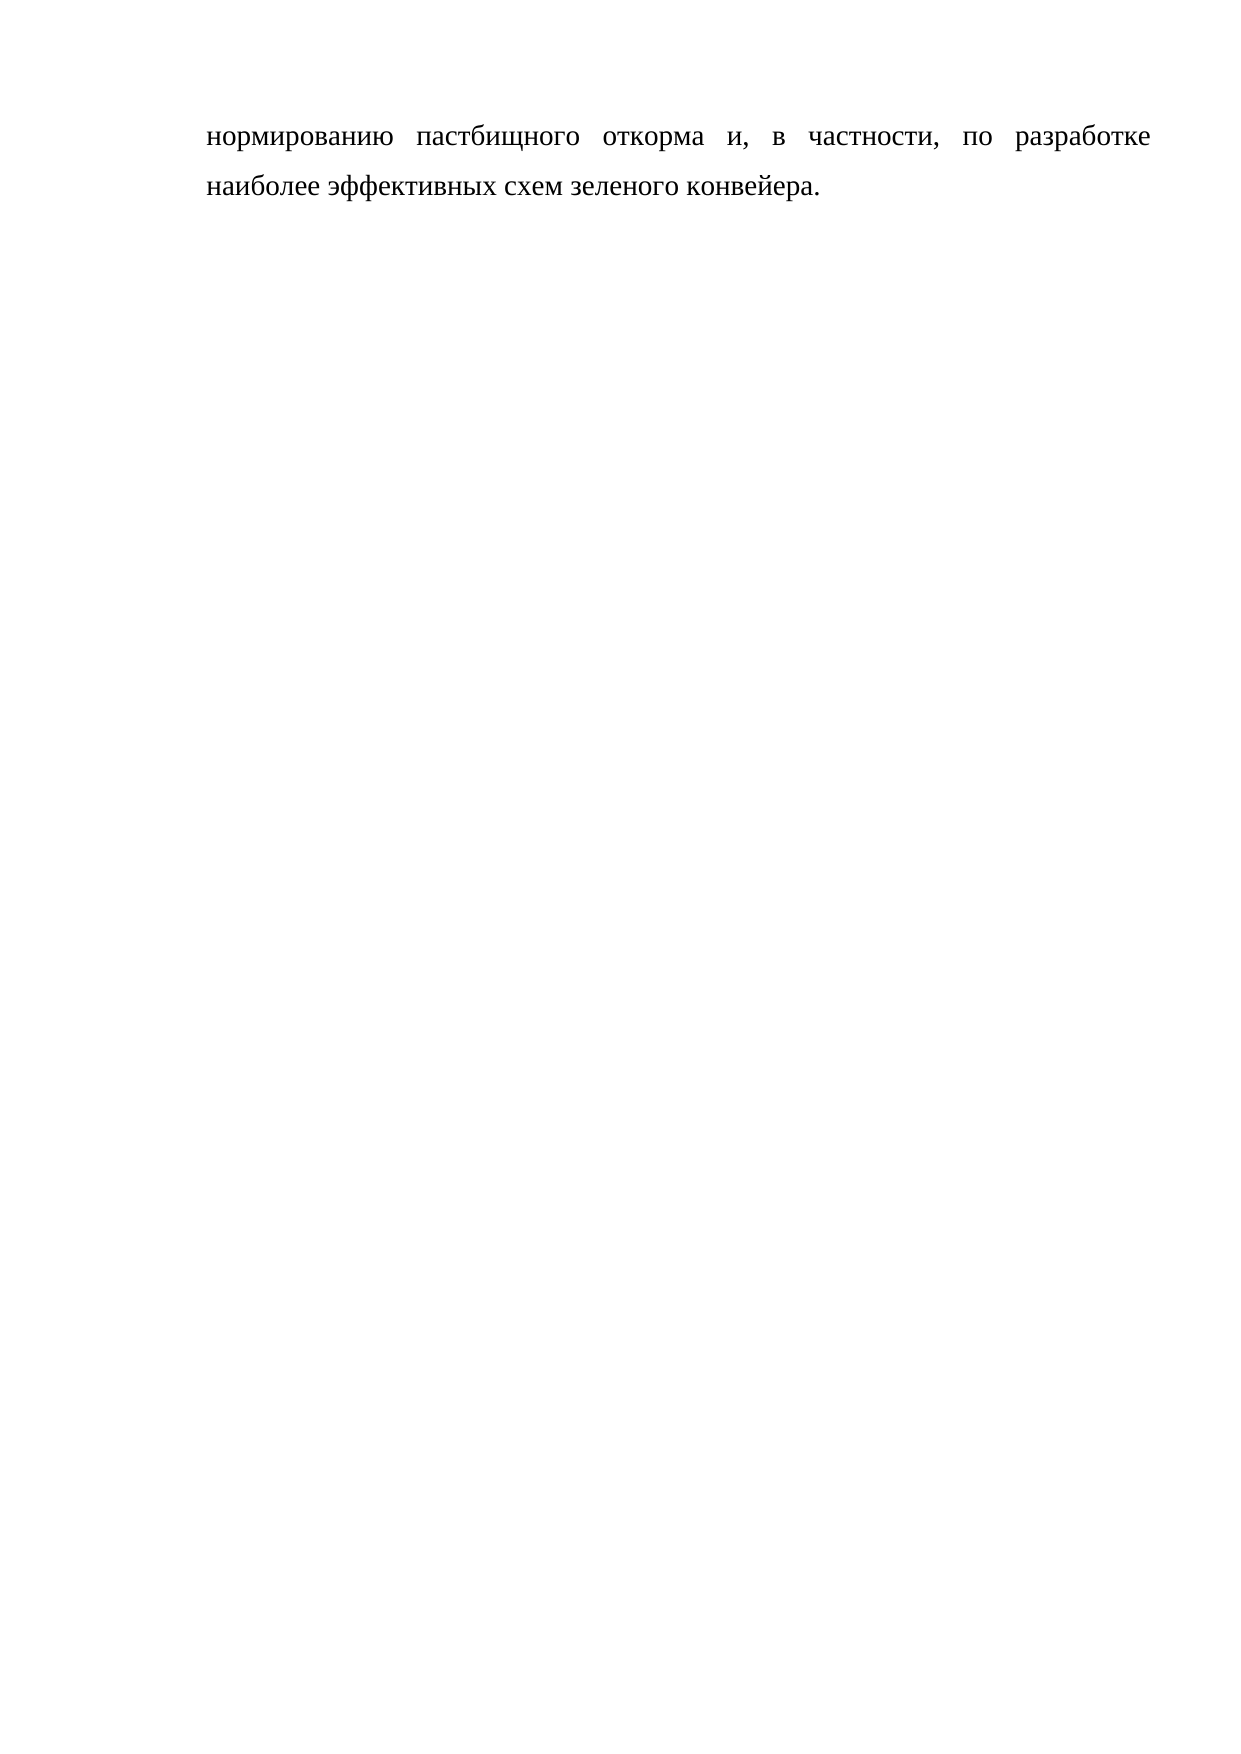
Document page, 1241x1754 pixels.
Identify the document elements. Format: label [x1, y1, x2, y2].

text [206, 118, 1152, 202]
